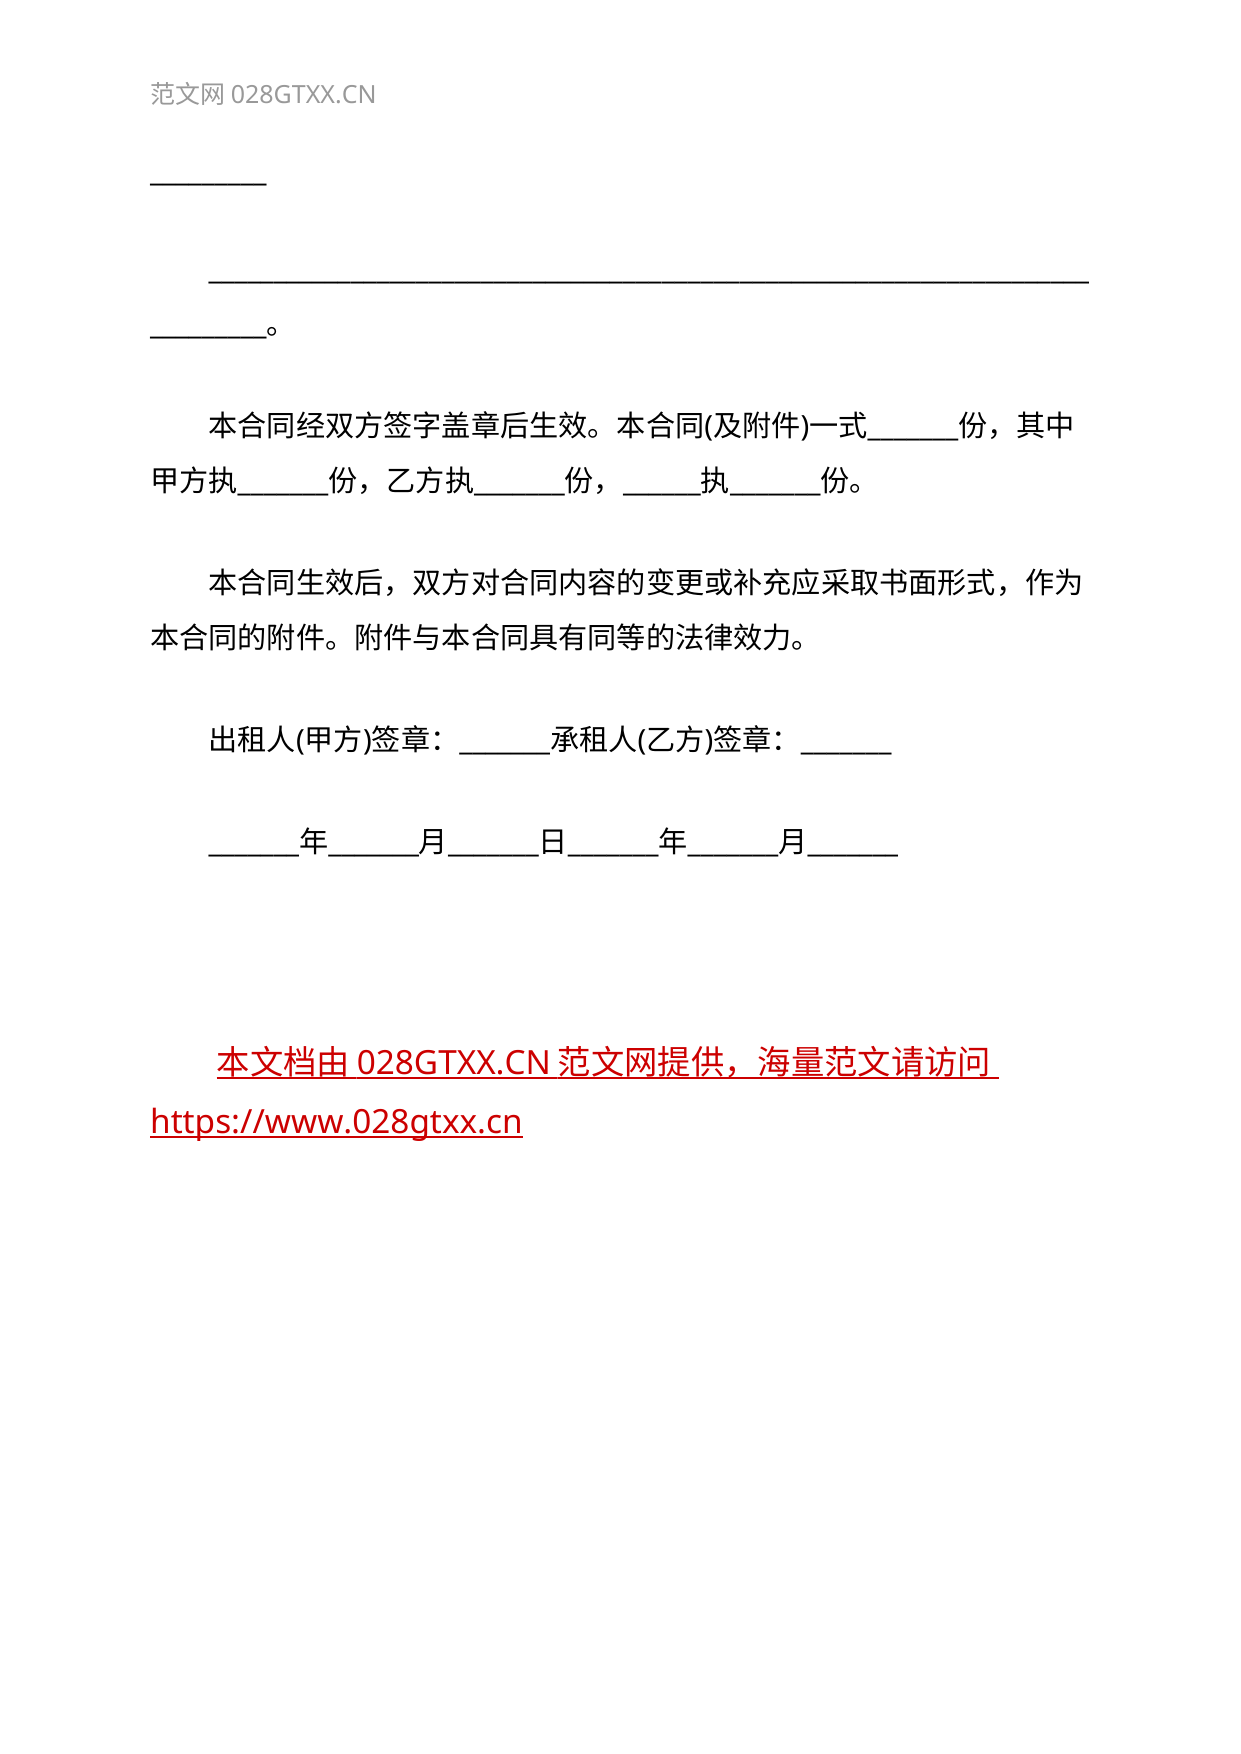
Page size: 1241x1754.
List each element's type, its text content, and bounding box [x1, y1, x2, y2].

text _______年_______月_______日_______年_______月_______ [150, 818, 1090, 861]
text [150, 150, 1090, 190]
text 本合同经双方签字盖章后生效。本合同(及附件)一式_______份，其中甲方执_______份，乙方执_______份，______执_______份。 [150, 403, 1090, 500]
text 出租人(甲方)签章：_______承租人(乙方)签章：_______ [150, 716, 1090, 759]
text 本合同生效后，双方对合同内容的变更或补充应采取书面形式，作为本合同的附件。附件与本合同具有同等的法律效力。 [150, 560, 1090, 657]
text _____________________________________________________________________________。 [150, 248, 1090, 343]
text 本文档由028GTXX.CN范文网提供，海量范文请访问 https://www.028gtxx.cn [150, 1036, 1090, 1143]
